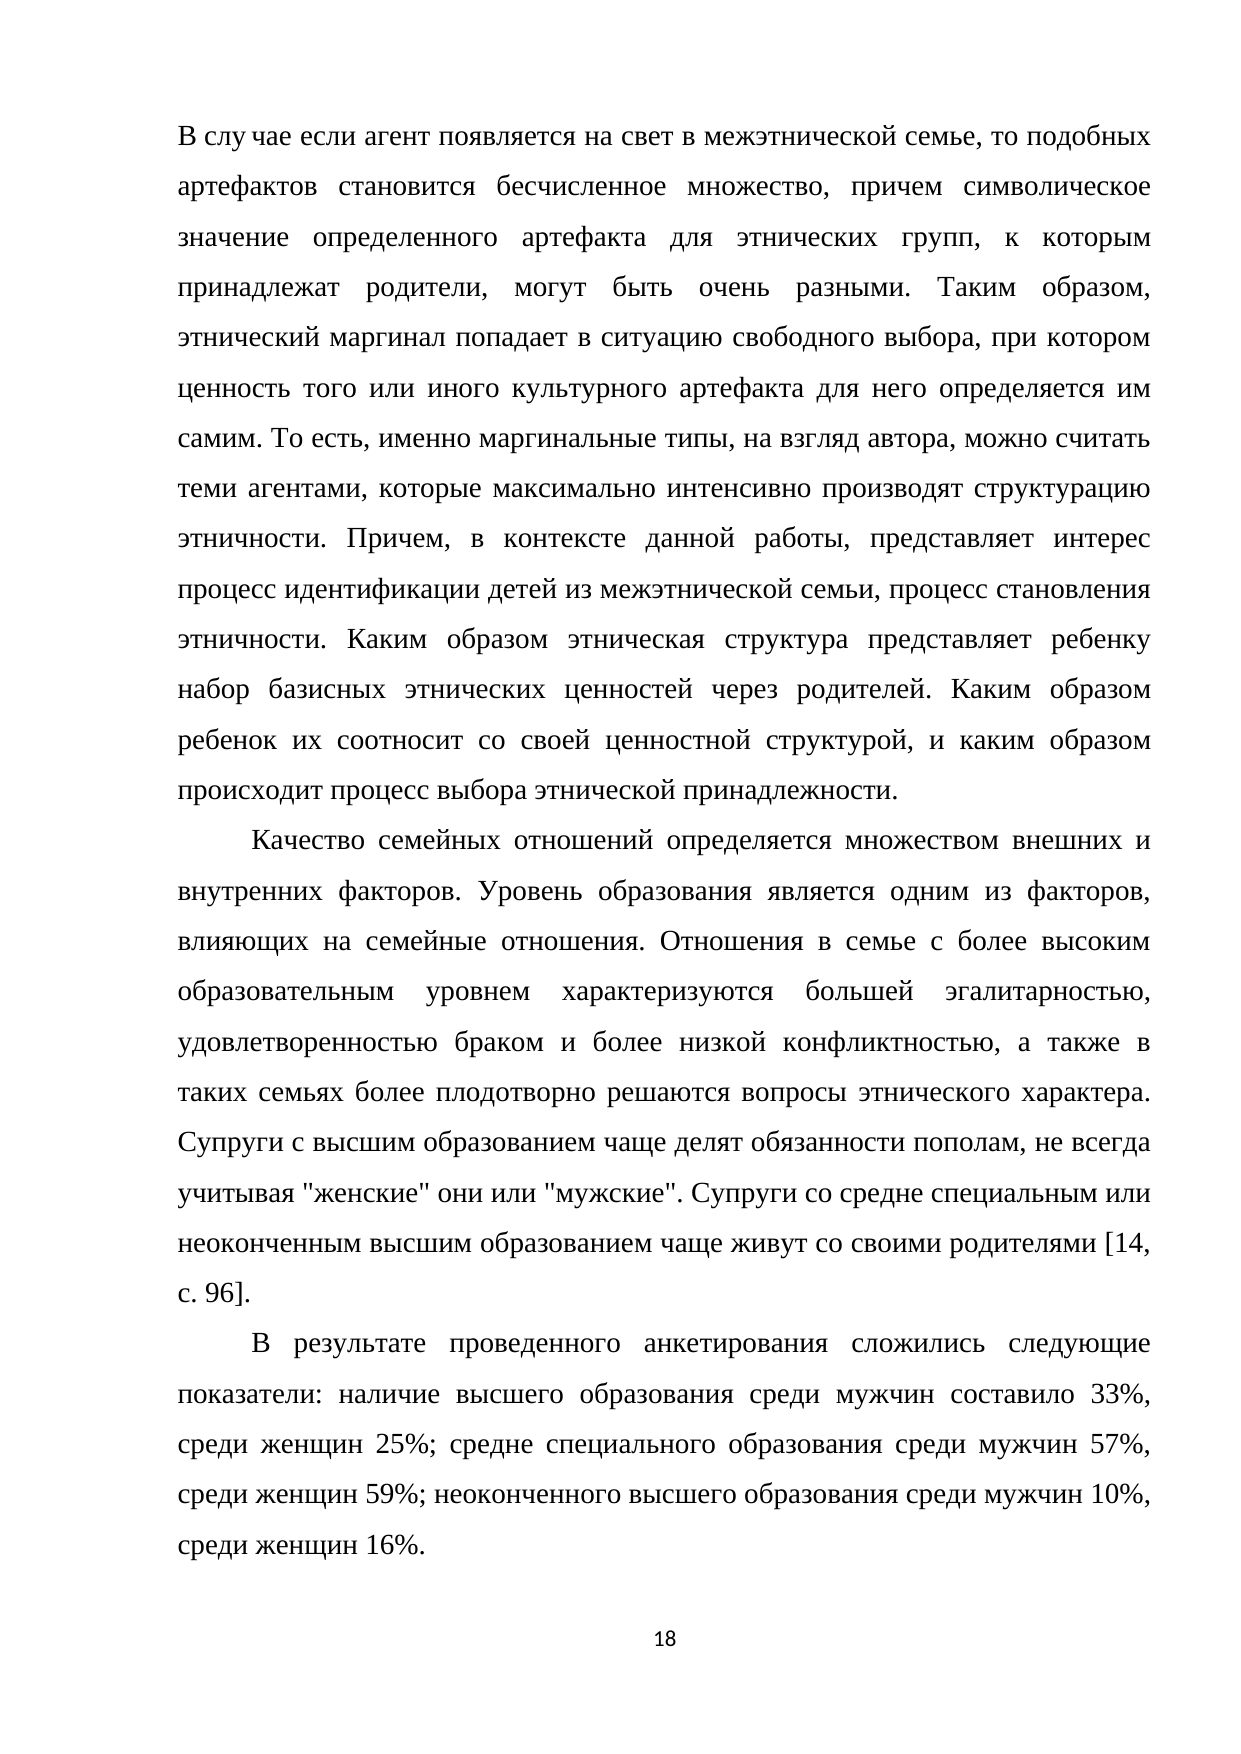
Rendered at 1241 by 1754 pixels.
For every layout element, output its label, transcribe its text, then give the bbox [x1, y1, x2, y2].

text Качество семейных отношений определяется множеством внешних и внутренних факторов. Уровень образования является одним из факторов, влияющих на семейные отношения. Отношения в семье с более высоким образовательным уровнем характеризуются большей эгалитарностью, удовлетворенностью браком и более низкой конфликтностью, а также в таких семьях более плодотворно решаются вопросы этнического характера. Супруги с высшим образованием чаще делят обязанности пополам, не всегда учитывая "женские" они или "мужские". Супруги со средне специальным или неоконченным высшим образованием чаще живут со своими родителями [14, c. 96]. [177, 822, 1152, 1309]
text В результате проведенного анкетирования сложились следующие показатели: наличие высшего образования среди мужчин составило 33%, среди женщин 25%; средне специального образования среди мужчин 57%, среди женщин 59%; неоконченного высшего образования среди мужчин 10%, среди женщин 16%. [177, 1326, 1152, 1560]
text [177, 118, 1152, 806]
